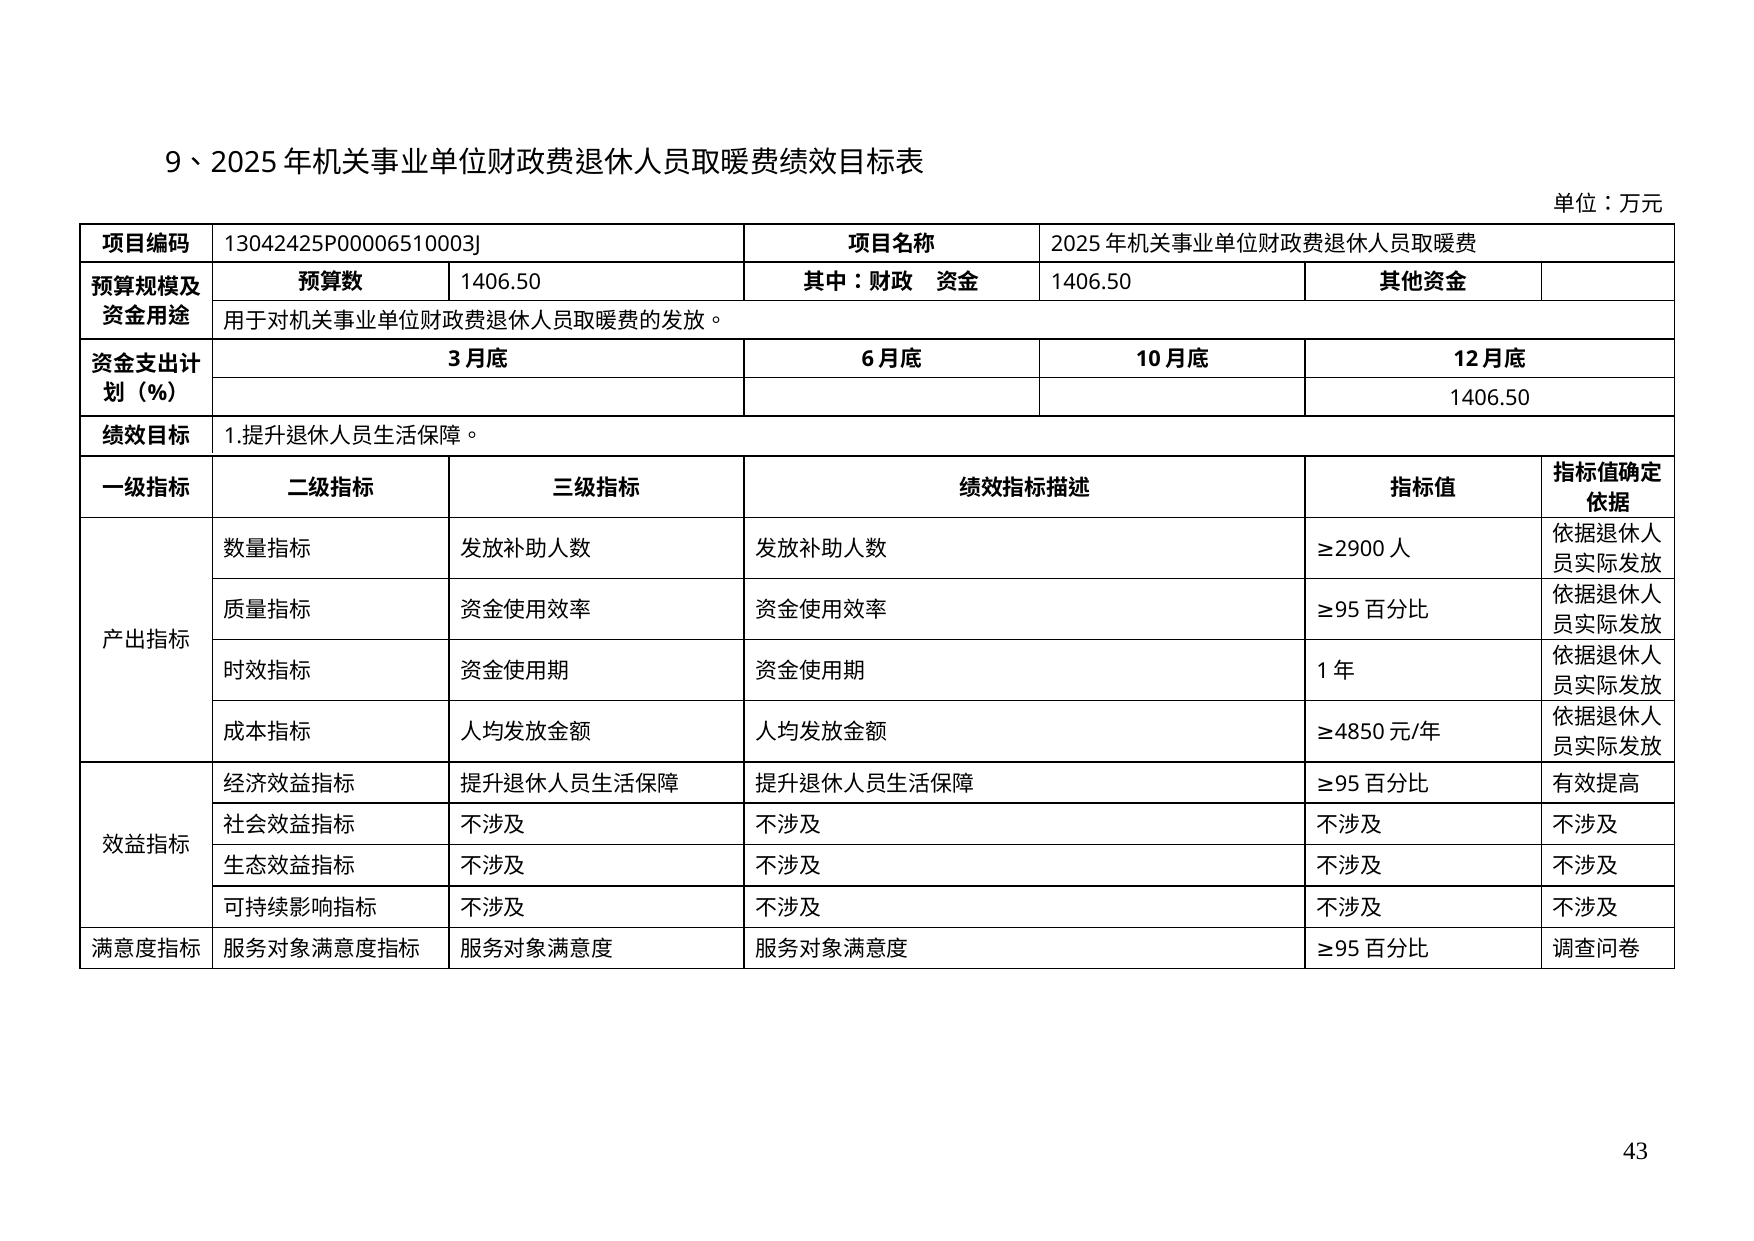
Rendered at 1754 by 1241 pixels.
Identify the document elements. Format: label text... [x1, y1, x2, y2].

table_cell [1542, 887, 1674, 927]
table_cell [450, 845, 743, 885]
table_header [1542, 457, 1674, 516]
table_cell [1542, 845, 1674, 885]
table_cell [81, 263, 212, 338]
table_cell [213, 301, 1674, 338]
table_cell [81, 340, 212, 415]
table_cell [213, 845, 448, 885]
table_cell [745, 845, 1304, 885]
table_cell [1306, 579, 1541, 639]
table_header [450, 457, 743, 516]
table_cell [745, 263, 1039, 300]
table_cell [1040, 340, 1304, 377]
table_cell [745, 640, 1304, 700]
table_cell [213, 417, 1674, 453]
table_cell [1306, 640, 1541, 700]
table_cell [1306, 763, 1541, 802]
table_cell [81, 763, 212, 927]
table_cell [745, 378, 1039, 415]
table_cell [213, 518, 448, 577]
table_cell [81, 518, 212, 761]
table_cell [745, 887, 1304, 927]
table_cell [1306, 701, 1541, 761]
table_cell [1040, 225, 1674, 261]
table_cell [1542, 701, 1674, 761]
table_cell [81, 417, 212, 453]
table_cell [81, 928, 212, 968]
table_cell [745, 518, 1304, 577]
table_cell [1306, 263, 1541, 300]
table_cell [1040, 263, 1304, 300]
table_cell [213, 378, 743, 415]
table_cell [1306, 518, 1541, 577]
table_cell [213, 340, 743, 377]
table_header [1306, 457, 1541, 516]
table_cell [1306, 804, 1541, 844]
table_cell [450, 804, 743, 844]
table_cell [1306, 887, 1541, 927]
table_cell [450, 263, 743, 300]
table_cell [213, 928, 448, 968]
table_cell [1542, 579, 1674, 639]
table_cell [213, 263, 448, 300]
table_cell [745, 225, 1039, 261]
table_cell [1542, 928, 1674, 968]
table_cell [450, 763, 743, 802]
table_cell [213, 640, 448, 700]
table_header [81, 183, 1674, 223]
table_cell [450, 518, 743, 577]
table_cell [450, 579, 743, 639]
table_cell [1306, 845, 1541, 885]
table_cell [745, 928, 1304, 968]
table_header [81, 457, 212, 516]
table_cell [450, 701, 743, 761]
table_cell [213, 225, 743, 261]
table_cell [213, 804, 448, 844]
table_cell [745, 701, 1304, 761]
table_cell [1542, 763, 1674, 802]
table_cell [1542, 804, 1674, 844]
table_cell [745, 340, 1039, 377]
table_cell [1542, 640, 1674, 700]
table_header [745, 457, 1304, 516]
text 9、2025年机关事业单位财政费退休人员取暖费绩效目标表 [106, 142, 1648, 181]
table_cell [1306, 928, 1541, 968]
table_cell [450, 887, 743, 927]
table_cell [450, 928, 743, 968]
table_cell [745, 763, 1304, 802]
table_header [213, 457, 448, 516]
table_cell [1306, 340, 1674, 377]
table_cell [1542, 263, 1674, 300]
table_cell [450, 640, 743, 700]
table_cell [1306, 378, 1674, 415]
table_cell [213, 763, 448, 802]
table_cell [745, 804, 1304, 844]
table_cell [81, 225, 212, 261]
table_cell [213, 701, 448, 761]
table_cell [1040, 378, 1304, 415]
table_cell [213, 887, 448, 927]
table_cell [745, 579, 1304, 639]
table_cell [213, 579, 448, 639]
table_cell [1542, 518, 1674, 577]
